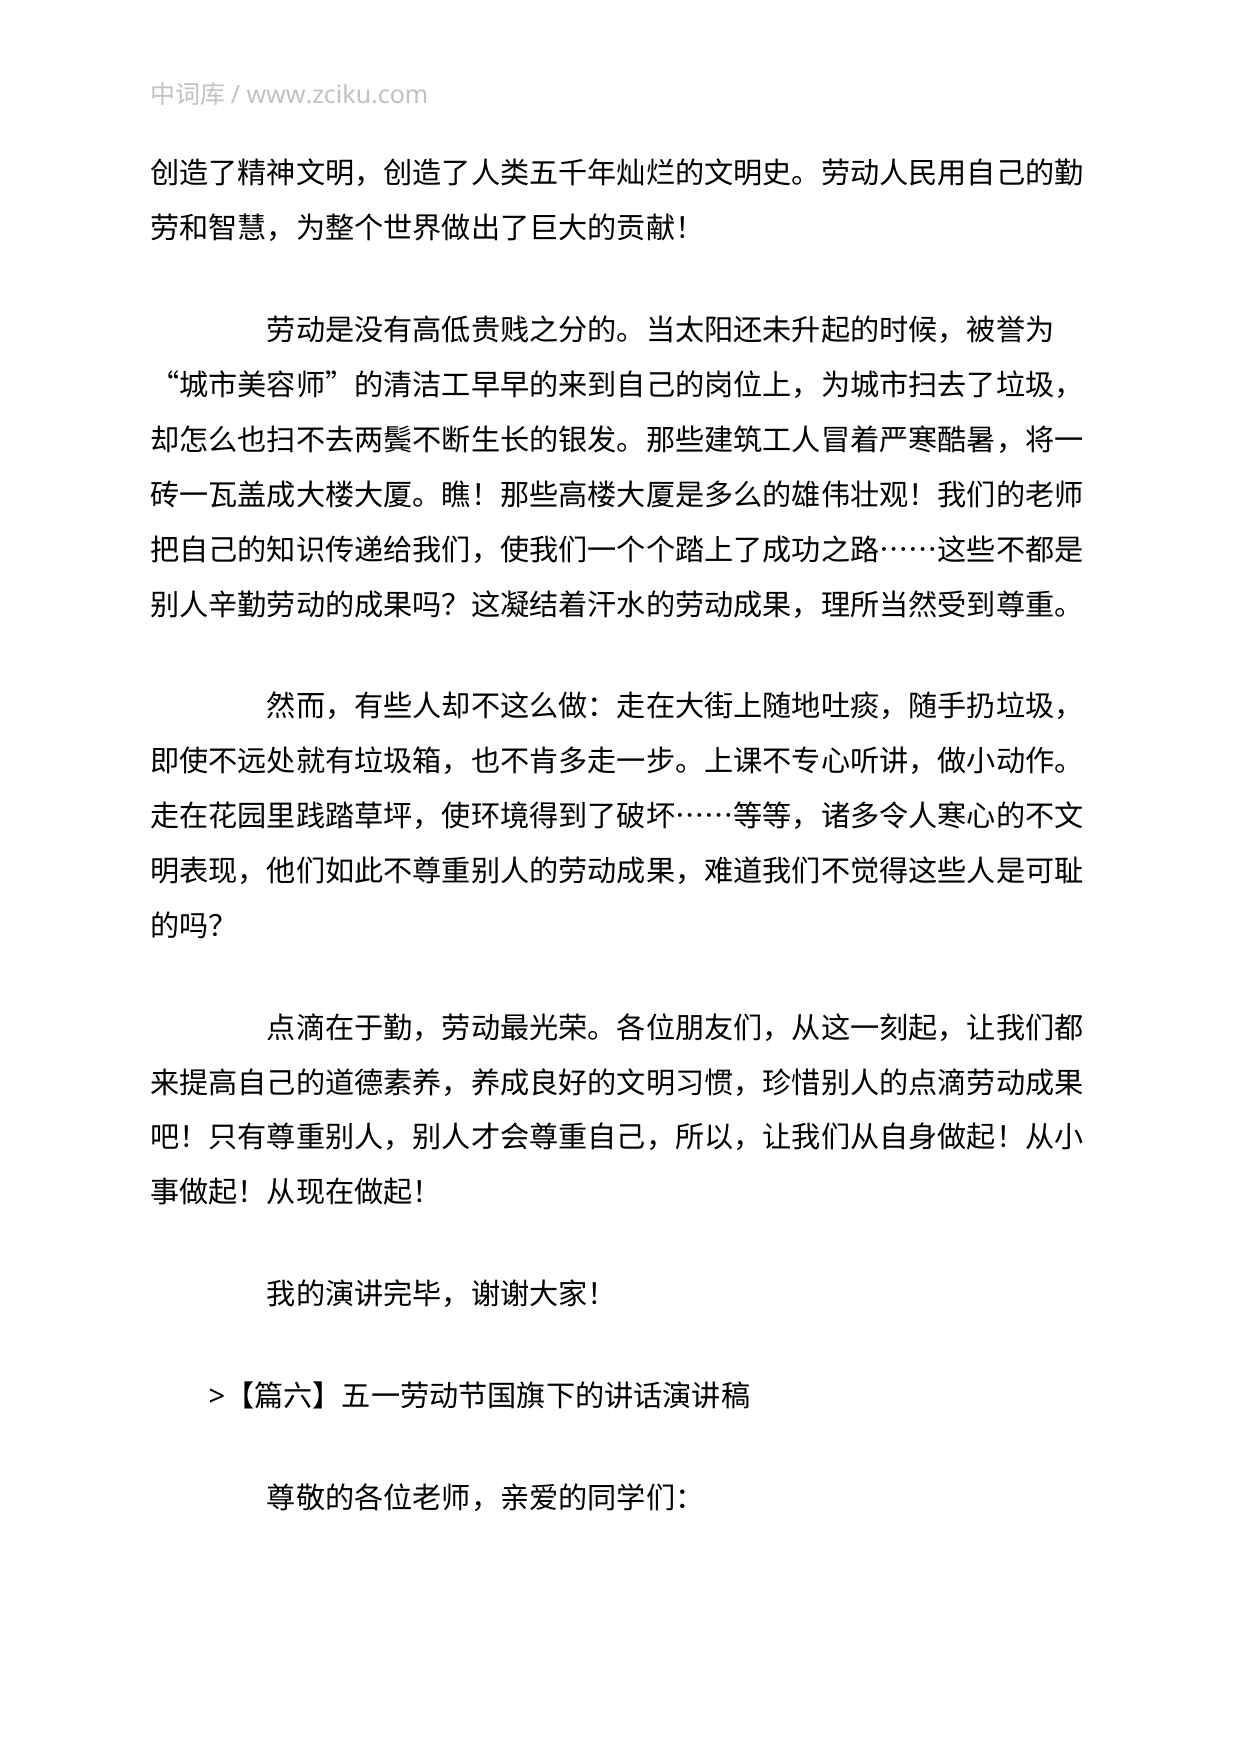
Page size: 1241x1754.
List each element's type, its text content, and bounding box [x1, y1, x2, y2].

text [150, 150, 1090, 247]
text 我的演讲完毕，谢谢大家！ [150, 1271, 1090, 1313]
text 尊敬的各位老师，亲爱的同学们： [150, 1474, 1090, 1517]
text 劳动是没有高低贵贱之分的。当太阳还未升起的时候，被誉为“城市美容师”的清洁工早早的来到自己的岗位上，为城市扫去了垃圾，却怎么也扫不去两鬓不断生长的银发。那些建筑工人冒着严寒酷暑，将一砖一瓦盖成大楼大厦。瞧！那些高楼大厦是多么的雄伟壮观！我们的老师把自己的知识传递给我们，使我们一个个踏上了成功之路……这些不都是别人辛勤劳动的成果吗？这凝结着汗水的劳动成果，理所当然受到尊重。 [150, 307, 1090, 623]
text 然而，有些人却不这么做：走在大街上随地吐痰，随手扔垃圾，即使不远处就有垃圾箱，也不肯多走一步。上课不专心听讲，做小动作。走在花园里践踏草坪，使环境得到了破坏……等等，诸多令人寒心的不文明表现，他们如此不尊重别人的劳动成果，难道我们不觉得这些人是可耻的吗？ [150, 683, 1090, 945]
text >【篇六】五一劳动节国旗下的讲话演讲稿 [150, 1372, 1090, 1415]
text 点滴在于勤，劳动最光荣。各位朋友们，从这一刻起，让我们都来提高自己的道德素养，养成良好的文明习惯，珍惜别人的点滴劳动成果吧！只有尊重别人，别人才会尊重自己，所以，让我们从自身做起！从小事做起！从现在做起！ [150, 1004, 1090, 1211]
